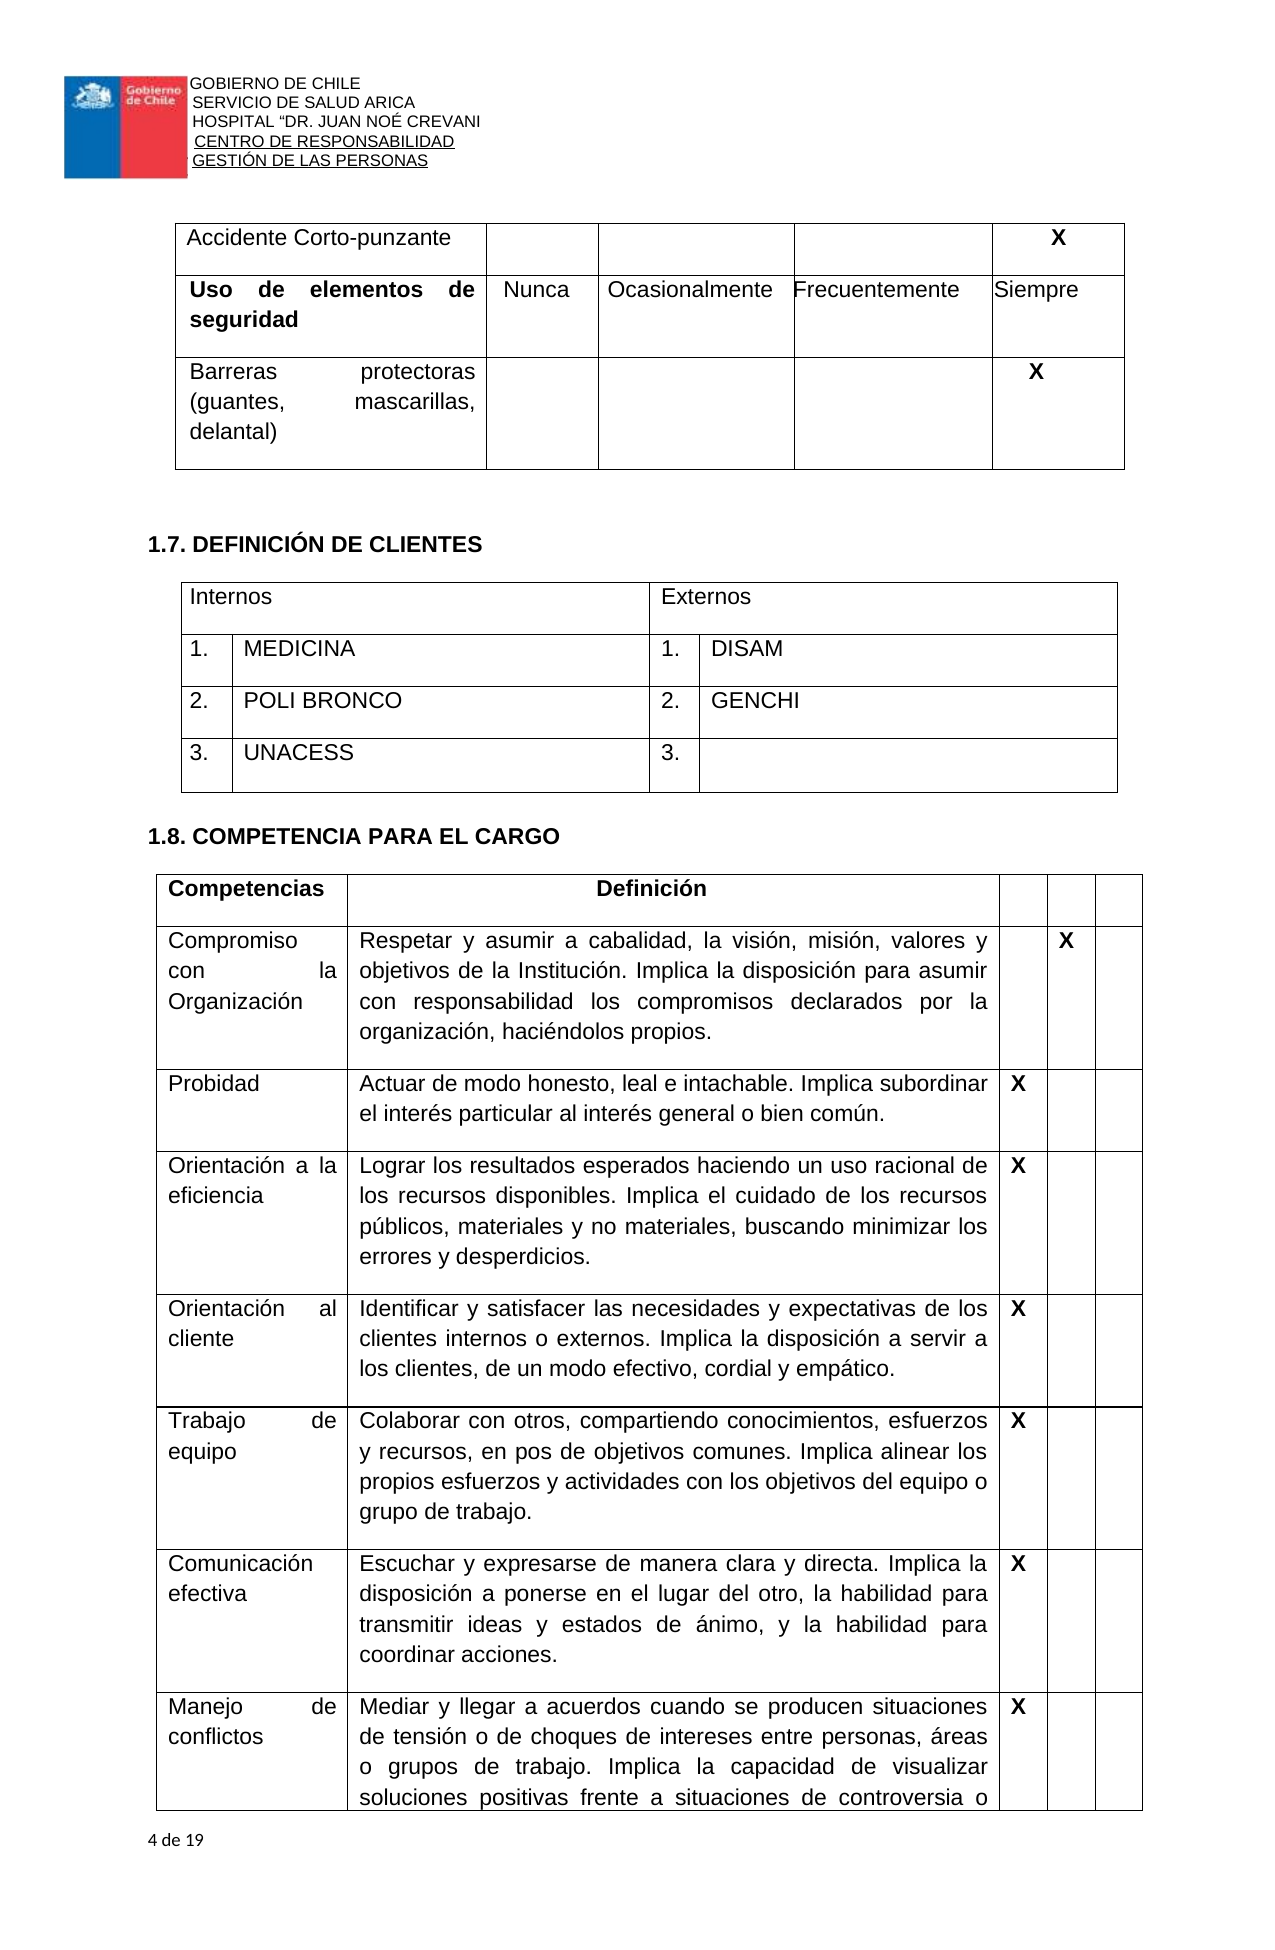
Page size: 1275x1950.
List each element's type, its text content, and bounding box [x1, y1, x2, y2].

table_cell Frecuentemente [795, 276, 992, 357]
table_cell [1096, 1152, 1142, 1294]
table_cell [599, 224, 794, 274]
table_cell [795, 224, 992, 274]
table_cell [1096, 1295, 1142, 1406]
table_cell GENCHI [700, 687, 1117, 738]
table_cell X [1000, 1550, 1047, 1692]
table_cell X [1000, 1408, 1047, 1549]
table_cell Respetar y asumir a cabalidad, la visión, misión, valores y objetivos de la Institución. Implica la disposición para asumir con responsabilidad los compromisos declarados por la organización, haciéndolos propios. [348, 927, 999, 1069]
table_cell 2. [650, 687, 699, 738]
table_cell [1048, 1152, 1095, 1294]
table_cell [599, 358, 794, 469]
table_cell Trabajo de equipo [157, 1408, 347, 1549]
table_cell Comunicación efectiva [157, 1550, 347, 1692]
table_cell Compromiso con la Organización [157, 927, 347, 1069]
table_cell X [1000, 1070, 1047, 1151]
table_cell [1048, 1070, 1095, 1151]
table_cell 2. [182, 687, 232, 738]
table_cell [487, 358, 598, 469]
table_cell DISAM [700, 635, 1117, 686]
table_header 1 [1000, 875, 1047, 926]
table_header 3 [1096, 875, 1142, 926]
table_cell X [993, 358, 1124, 469]
table_cell Manejo de conflictos [157, 1693, 347, 1810]
table_cell [1096, 1550, 1142, 1692]
table_cell [795, 358, 992, 469]
table_cell [1048, 1693, 1095, 1810]
table_cell Probidad [157, 1070, 347, 1151]
table_cell Uso de elementos de seguridad [176, 276, 486, 357]
table_cell [1048, 1550, 1095, 1692]
table_cell [1000, 927, 1047, 1069]
table_cell Orientación al cliente [157, 1295, 347, 1406]
table_cell [1096, 1070, 1142, 1151]
table_cell X [1000, 1152, 1047, 1294]
table_cell Nunca [487, 276, 598, 357]
table_cell [1096, 927, 1142, 1069]
table_cell POLI BRONCO [233, 687, 649, 738]
list 1.7. DEFINICIÓN DE CLIENTES [148, 531, 1152, 557]
table_cell X [993, 224, 1124, 274]
picture [63, 75, 188, 180]
table_cell 3. [182, 739, 232, 792]
list 1.8. COMPETENCIA PARA EL CARGO [148, 823, 1152, 849]
table_cell X [1048, 927, 1095, 1069]
table_cell Ocasionalmente [599, 276, 794, 357]
table_cell 1. [182, 635, 232, 686]
table_cell X [1000, 1295, 1047, 1406]
table_cell Siempre [993, 276, 1124, 357]
table_cell [1048, 1408, 1095, 1549]
table_cell 3. [650, 739, 699, 792]
table_header Competencias [157, 875, 347, 926]
table_cell Orientación a la eficiencia [157, 1152, 347, 1294]
table_header Externos [650, 583, 1117, 634]
table_cell Identificar y satisfacer las necesidades y expectativas de los clientes internos o externos. Implica la disposición a servir a los clientes, de un modo efectivo, cordial y empático. [348, 1295, 999, 1406]
table_cell [700, 739, 1117, 792]
table_cell 1. [650, 635, 699, 686]
table_cell [1096, 1693, 1142, 1810]
table_cell MEDICINA [233, 635, 649, 686]
table_cell UNACESS [233, 739, 649, 792]
table_cell [487, 224, 598, 274]
table_cell Colaborar con otros, compartiendo conocimientos, esfuerzos y recursos, en pos de objetivos comunes. Implica alinear los propios esfuerzos y actividades con los objetivos del equipo o grupo de trabajo. [348, 1408, 999, 1549]
table_cell Actuar de modo honesto, leal e intachable. Implica subordinar el interés particular al interés general o bien común. [348, 1070, 999, 1151]
table_cell [1096, 1408, 1142, 1549]
table_header 2 [1048, 875, 1095, 926]
table_cell Escuchar y expresarse de manera clara y directa. Implica la disposición a ponerse en el lugar del otro, la habilidad para transmitir ideas y estados de ánimo, y la habilidad para coordinar acciones. [348, 1550, 999, 1692]
table_cell X [1000, 1693, 1047, 1810]
table_cell Accidente Corto-punzante [176, 224, 486, 274]
table_header Internos [182, 583, 649, 634]
table_header Definición [348, 875, 999, 926]
table_cell Lograr los resultados esperados haciendo un uso racional de los recursos disponibles. Implica el cuidado de los recursos públicos, materiales y no materiales, buscando minimizar los errores y desperdicios. [348, 1152, 999, 1294]
table_cell [1048, 1295, 1095, 1406]
table_cell Barreras protectoras (guantes, mascarillas, delantal) [176, 358, 486, 469]
